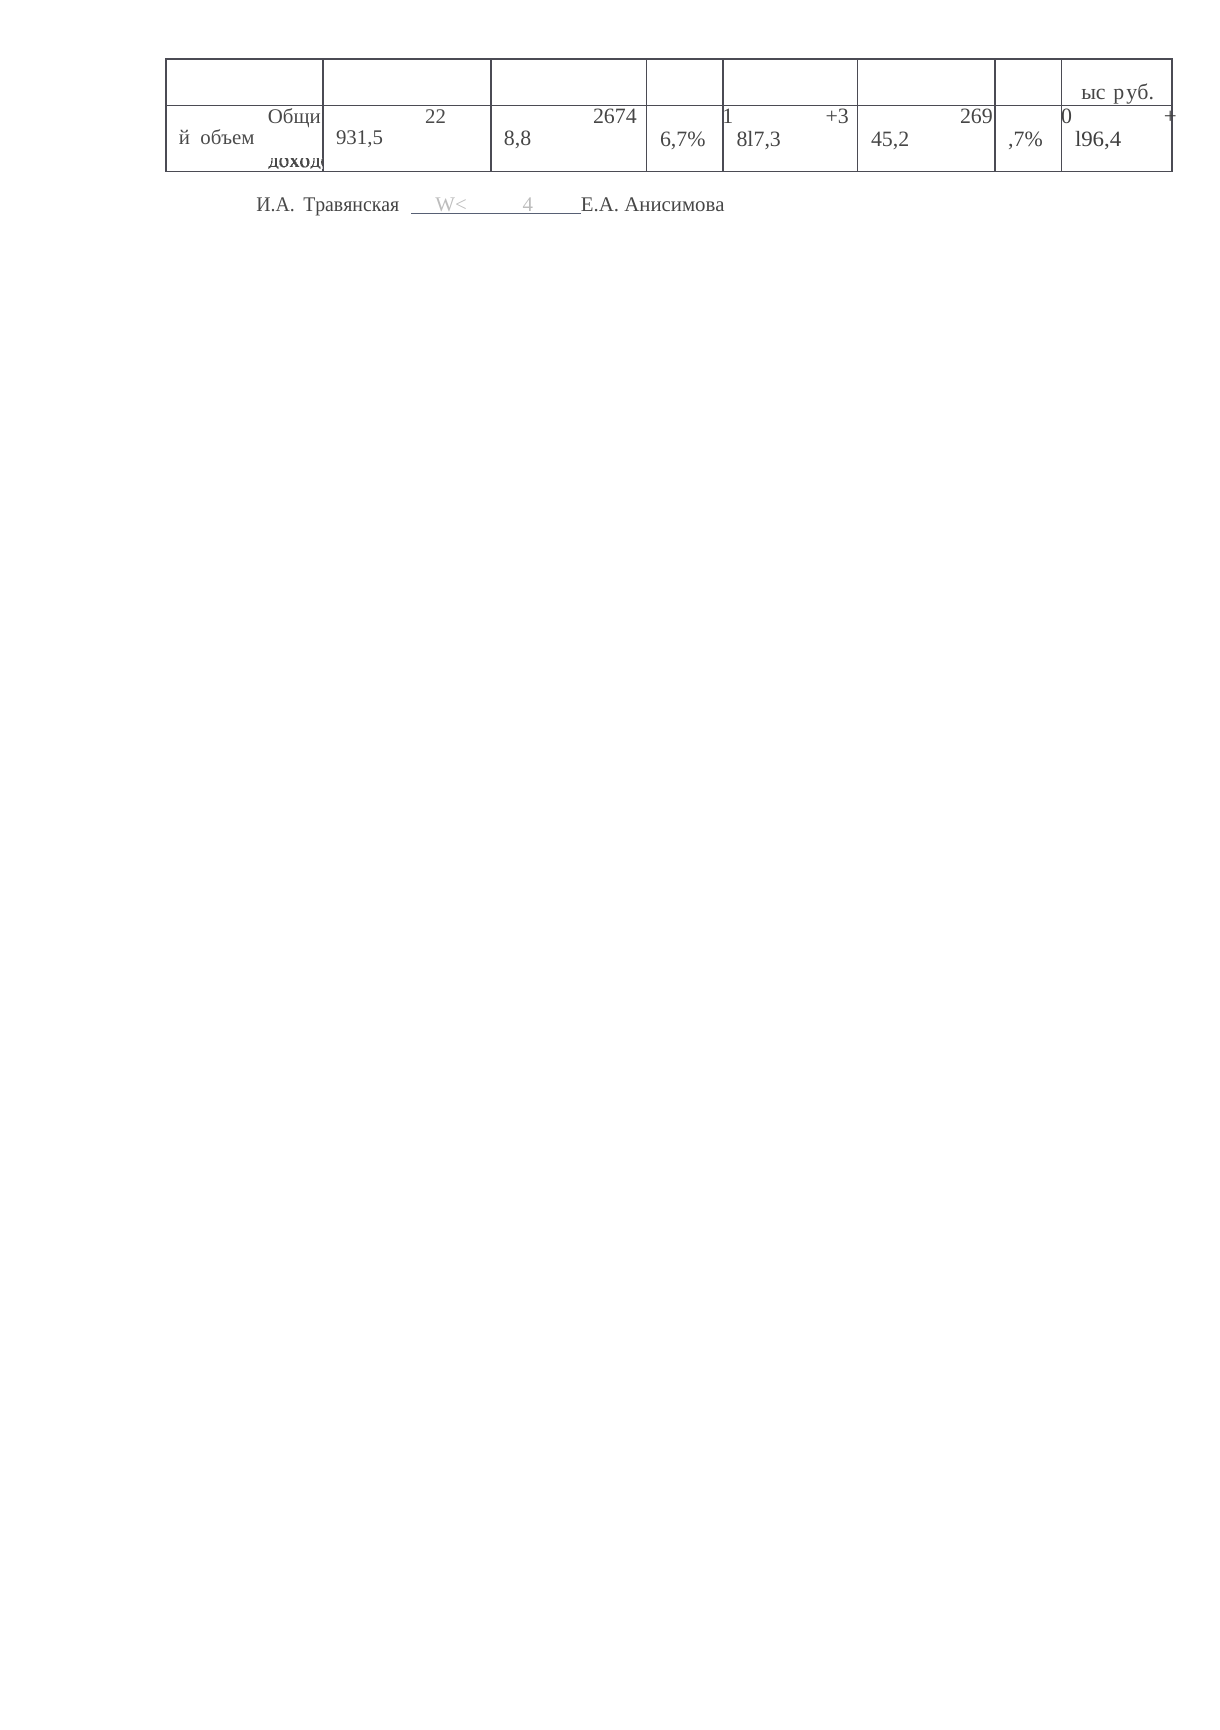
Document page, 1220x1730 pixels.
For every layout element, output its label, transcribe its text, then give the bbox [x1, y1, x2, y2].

table_cell 22 931,5 [324, 106, 490, 171]
table_cell 26748,8 [492, 106, 646, 171]
table_cell 0,7% [996, 106, 1061, 171]
table_cell тыс руб. [1062, 60, 1171, 105]
text И.А. Травянская W< 4 Е.А. Анисимова [167, 192, 1193, 216]
table_cell 26945,2 [858, 106, 994, 171]
table_cell Общий объем [167, 106, 322, 171]
picture [268, 158, 323, 169]
table_cell +l96,4 [1062, 106, 1171, 171]
table_cell 16,7% [647, 106, 722, 171]
table_cell [996, 60, 1061, 105]
table_cell +38l7,3 [724, 106, 857, 171]
